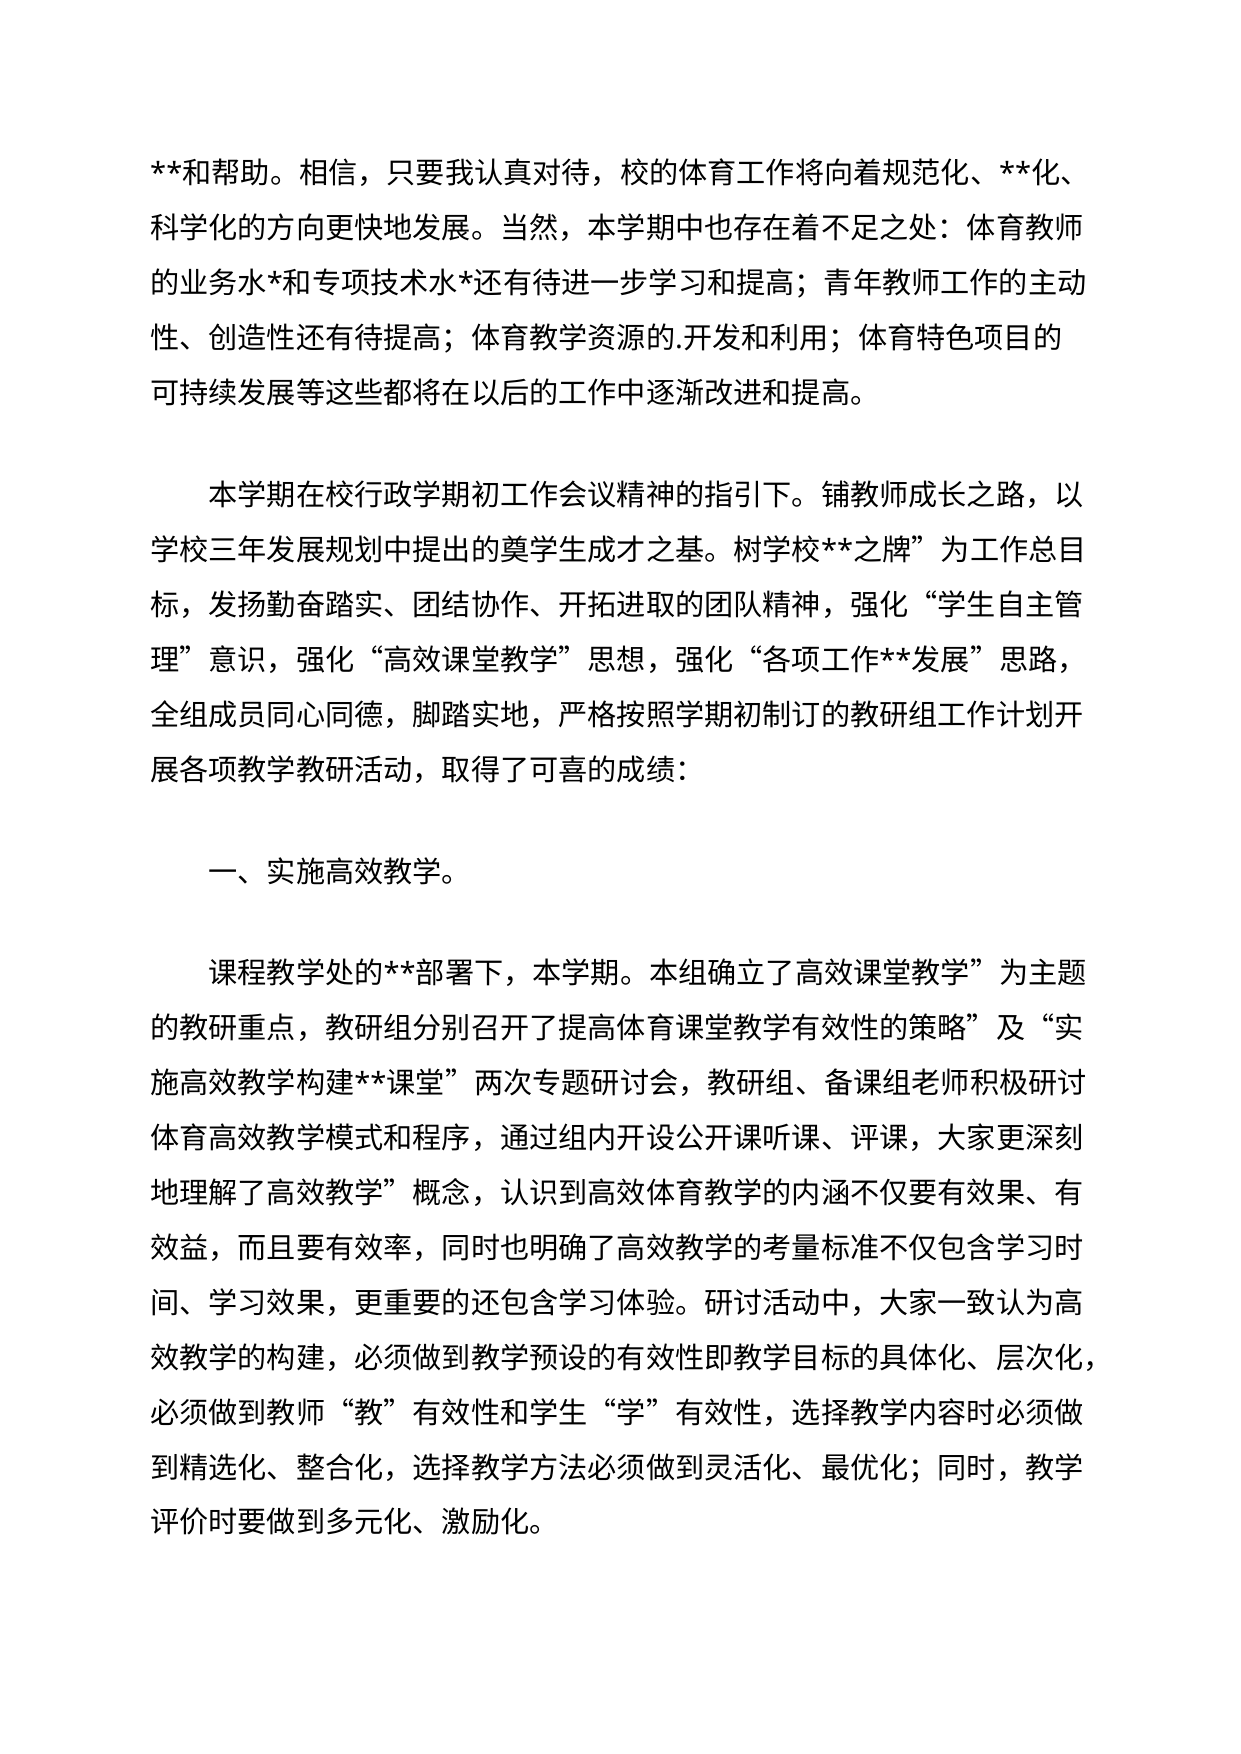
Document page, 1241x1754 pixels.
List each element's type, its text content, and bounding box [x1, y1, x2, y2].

text 本学期在校行政学期初工作会议精神的指引下。铺教师成长之路，以学校三年发展规划中提出的奠学生成才之基。树学校**之牌”为工作总目标，发扬勤奋踏实、团结协作、开拓进取的团队精神，强化“学生自主管理”意识，强化“高效课堂教学”思想，强化“各项工作**发展”思路，全组成员同心同德，脚踏实地，严格按照学期初制订的教研组工作计划开展各项教学教研活动，取得了可喜的成绩： [150, 472, 1090, 789]
text 一、实施高效教学。 [150, 848, 1090, 890]
text 课程教学处的**部署下，本学期。本组确立了高效课堂教学”为主题的教研重点，教研组分别召开了提高体育课堂教学有效性的策略”及“实施高效教学构建**课堂”两次专题研讨会，教研组、备课组老师积极研讨体育高效教学模式和程序，通过组内开设公开课听课、评课，大家更深刻地理解了高效教学”概念，认识到高效体育教学的内涵不仅要有效果、有效益，而且要有效率，同时也明确了高效教学的考量标准不仅包含学习时间、学习效果，更重要的还包含学习体验。研讨活动中，大家一致认为高效教学的构建，必须做到教学预设的有效性即教学目标的具体化、层次化，必须做到教师“教”有效性和学生“学”有效性，选择教学内容时必须做到精选化、整合化，选择教学方法必须做到灵活化、最优化；同时，教学评价时要做到多元化、激励化。 [150, 950, 1090, 1541]
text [150, 150, 1090, 412]
